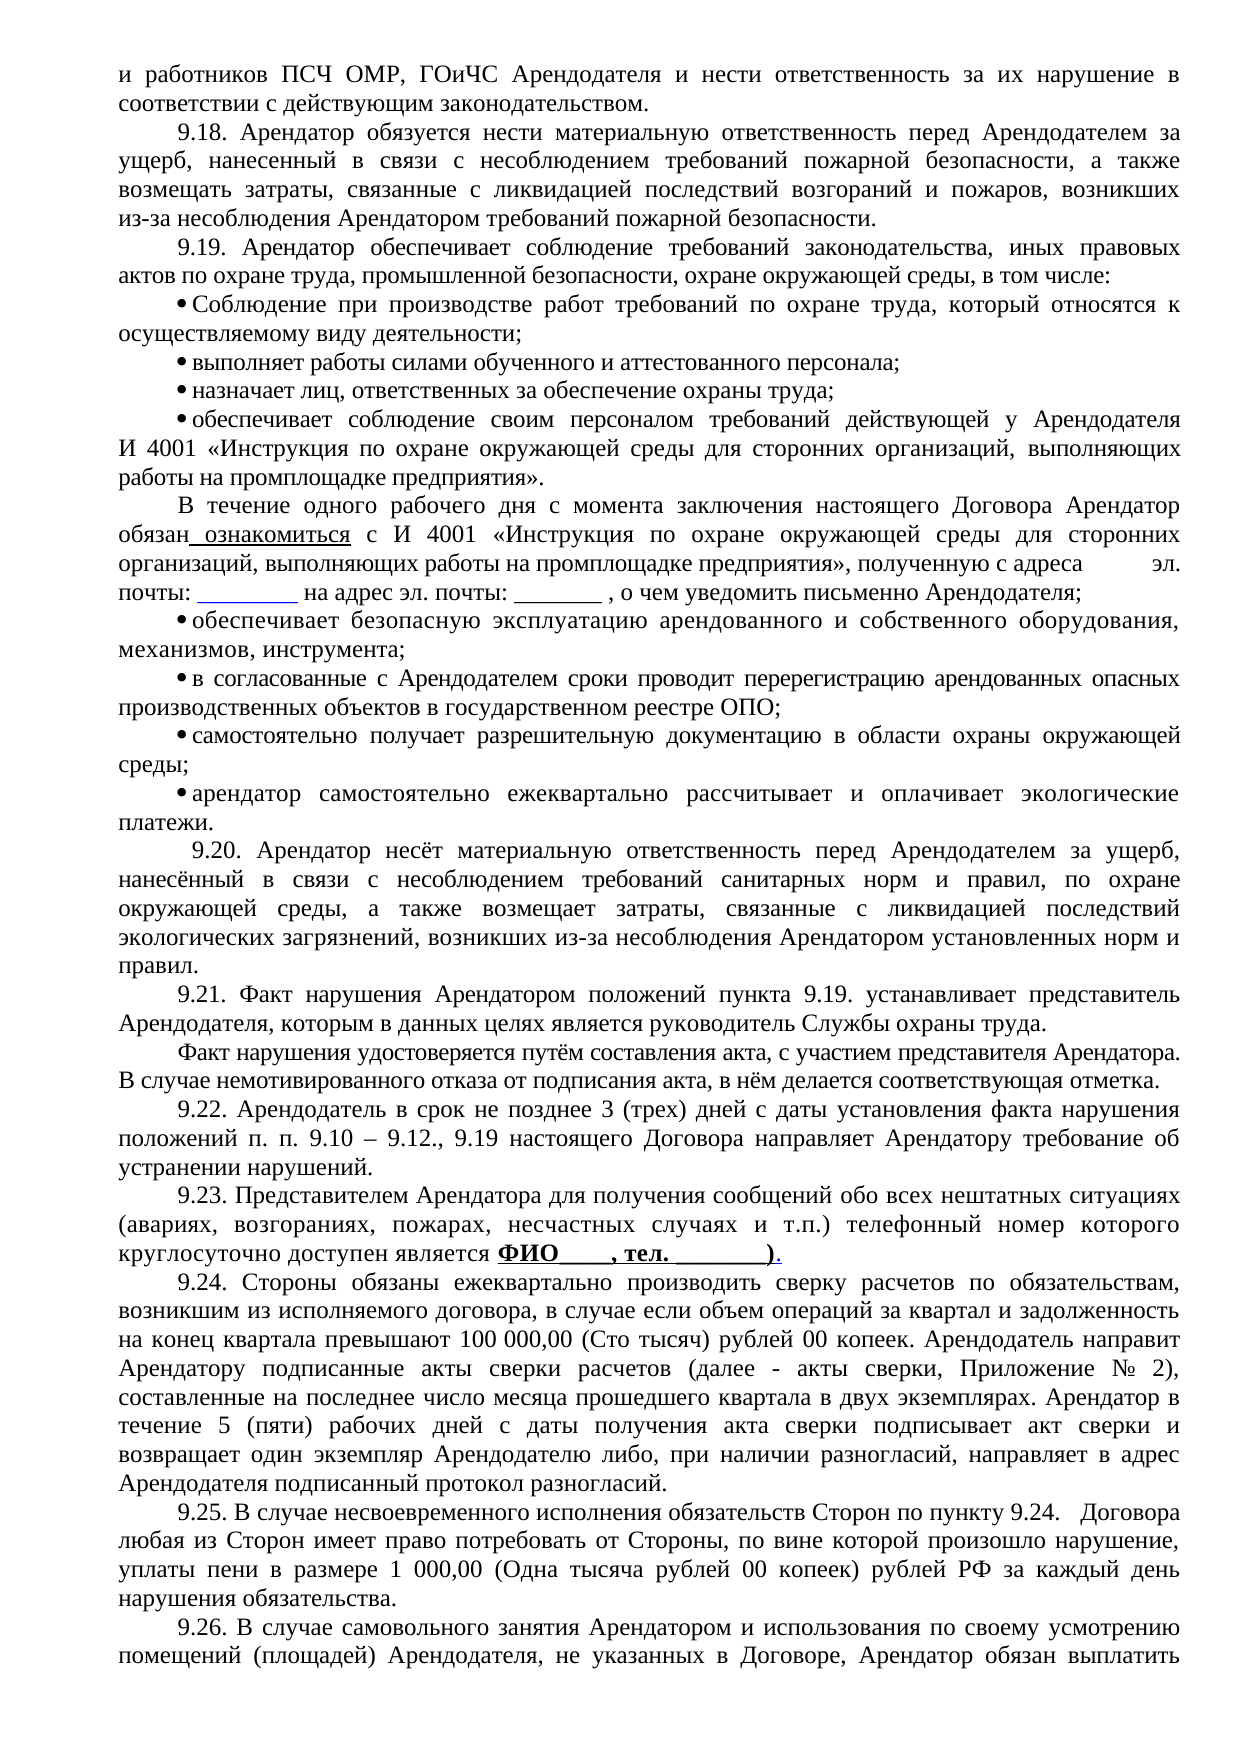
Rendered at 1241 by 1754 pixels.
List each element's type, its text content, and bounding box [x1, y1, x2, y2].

list арендатор самостоятельно ежеквартально рассчитывает и оплачивает экологические платежи. [118, 778, 1181, 835]
text В течение одного рабочего дня с момента заключения настоящего Договора Арендатор обязан ознакомиться с И 4001 «Инструкция по охране окружающей среды для сторонних организаций, выполняющих работы на промплощадке предприятия», полученную с адреса эл. почты: ________ на адрес эл. почты: _______ , о чем уведомить письменно Арендодателя; [118, 490, 1181, 605]
list 9.21. Факт нарушения Арендатором положений пункта 9.19. устанавливает представитель Арендодателя, которым в данных целях является руководитель Службы охраны труда. [118, 979, 1181, 1037]
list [118, 59, 1181, 117]
text 9.23. Представителем Арендатора для получения сообщений обо всех нештатных ситуациях (авариях, возгораниях, пожарах, несчастных случаях и т.п.) телефонный номер которого круглосуточно доступен является ФИО____, тел. _______). [118, 1180, 1181, 1267]
list Соблюдение при производстве работ требований по охране труда, который относятся к осуществляемому виду деятельности; [118, 289, 1181, 347]
list самостоятельно получает разрешительную документацию в области охраны окружающей среды; [118, 720, 1181, 778]
list обеспечивает соблюдение своим персоналом требований действующей у Арендодателя И 4001 «Инструкция по охране окружающей среды для сторонних организаций, выполняющих работы на промплощадке предприятия». [118, 404, 1181, 490]
text 9.24. Стороны обязаны ежеквартально производить сверку расчетов по обязательствам, возникшим из исполняемого договора, в случае если объем операций за квартал и задолженность на конец квартала превышают 100 000,00 (Сто тысяч) рублей 00 копеек. Арендодатель направит Арендатору подписанные акты сверки расчетов (далее - акты сверки, Приложение № 2), составленные на последнее число месяца прошедшего квартала в двух экземплярах. Арендатор в течение 5 (пяти) рабочих дней с даты получения акта сверки подписывает акт сверки и возвращает один экземпляр Арендодателю либо, при наличии разногласий, направляет в адрес Арендодателя подписанный протокол разногласий. [118, 1267, 1181, 1497]
list 9.22. Арендодатель в срок не позднее 3 (трех) дней с даты установления факта нарушения положений п. п. 9.10 – 9.12., 9.19 настоящего Договора направляет Арендатору требование об устранении нарушений. [118, 1094, 1181, 1180]
list 9.18. Арендатор обязуется нести материальную ответственность перед Арендодателем за ущерб, нанесенный в связи с несоблюдением требований пожарной безопасности, а также возмещать затраты, связанные с ликвидацией последствий возгораний и пожаров, возникших из-за несоблюдения Арендатором требований пожарной безопасности. [118, 117, 1181, 232]
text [118, 1612, 1181, 1669]
list в согласованные с Арендодателем сроки проводит перерегистрацию арендованных опасных производственных объектов в государственном реестре ОПО; [118, 663, 1181, 720]
list выполняет работы силами обученного и аттестованного персонала; [118, 347, 1181, 375]
text 9.25. В случае несвоевременного исполнения обязательств Сторон по пункту 9.24. Договора любая из Сторон имеет право потребовать от Стороны, по вине которой произошло нарушение, уплаты пени в размере 1 000,00 (Одна тысяча рублей 00 копеек) рублей РФ за каждый день нарушения обязательства. [118, 1497, 1181, 1612]
list назначает лиц, ответственных за обеспечение охраны труда; [118, 375, 1181, 404]
list обеспечивает безопасную эксплуатацию арендованного и собственного оборудования, механизмов, инструмента; [118, 605, 1181, 663]
list Факт нарушения удостоверяется путём составления акта, с участием представителя Арендатора. В случае немотивированного отказа от подписания акта, в нём делается соответствующая отметка. [118, 1037, 1181, 1094]
list 9.19. Арендатор обеспечивает соблюдение требований законодательства, иных правовых актов по охране труда, промышленной безопасности, охране окружающей среды, в том числе: [118, 232, 1181, 289]
list 9.20. Арендатор несёт материальную ответственность перед Арендодателем за ущерб, нанесённый в связи с несоблюдением требований санитарных норм и правил, по охране окружающей среды, а также возмещает затраты, связанные с ликвидацией последствий экологических загрязнений, возникших из-за несоблюдения Арендатором установленных норм и правил. [118, 835, 1181, 979]
